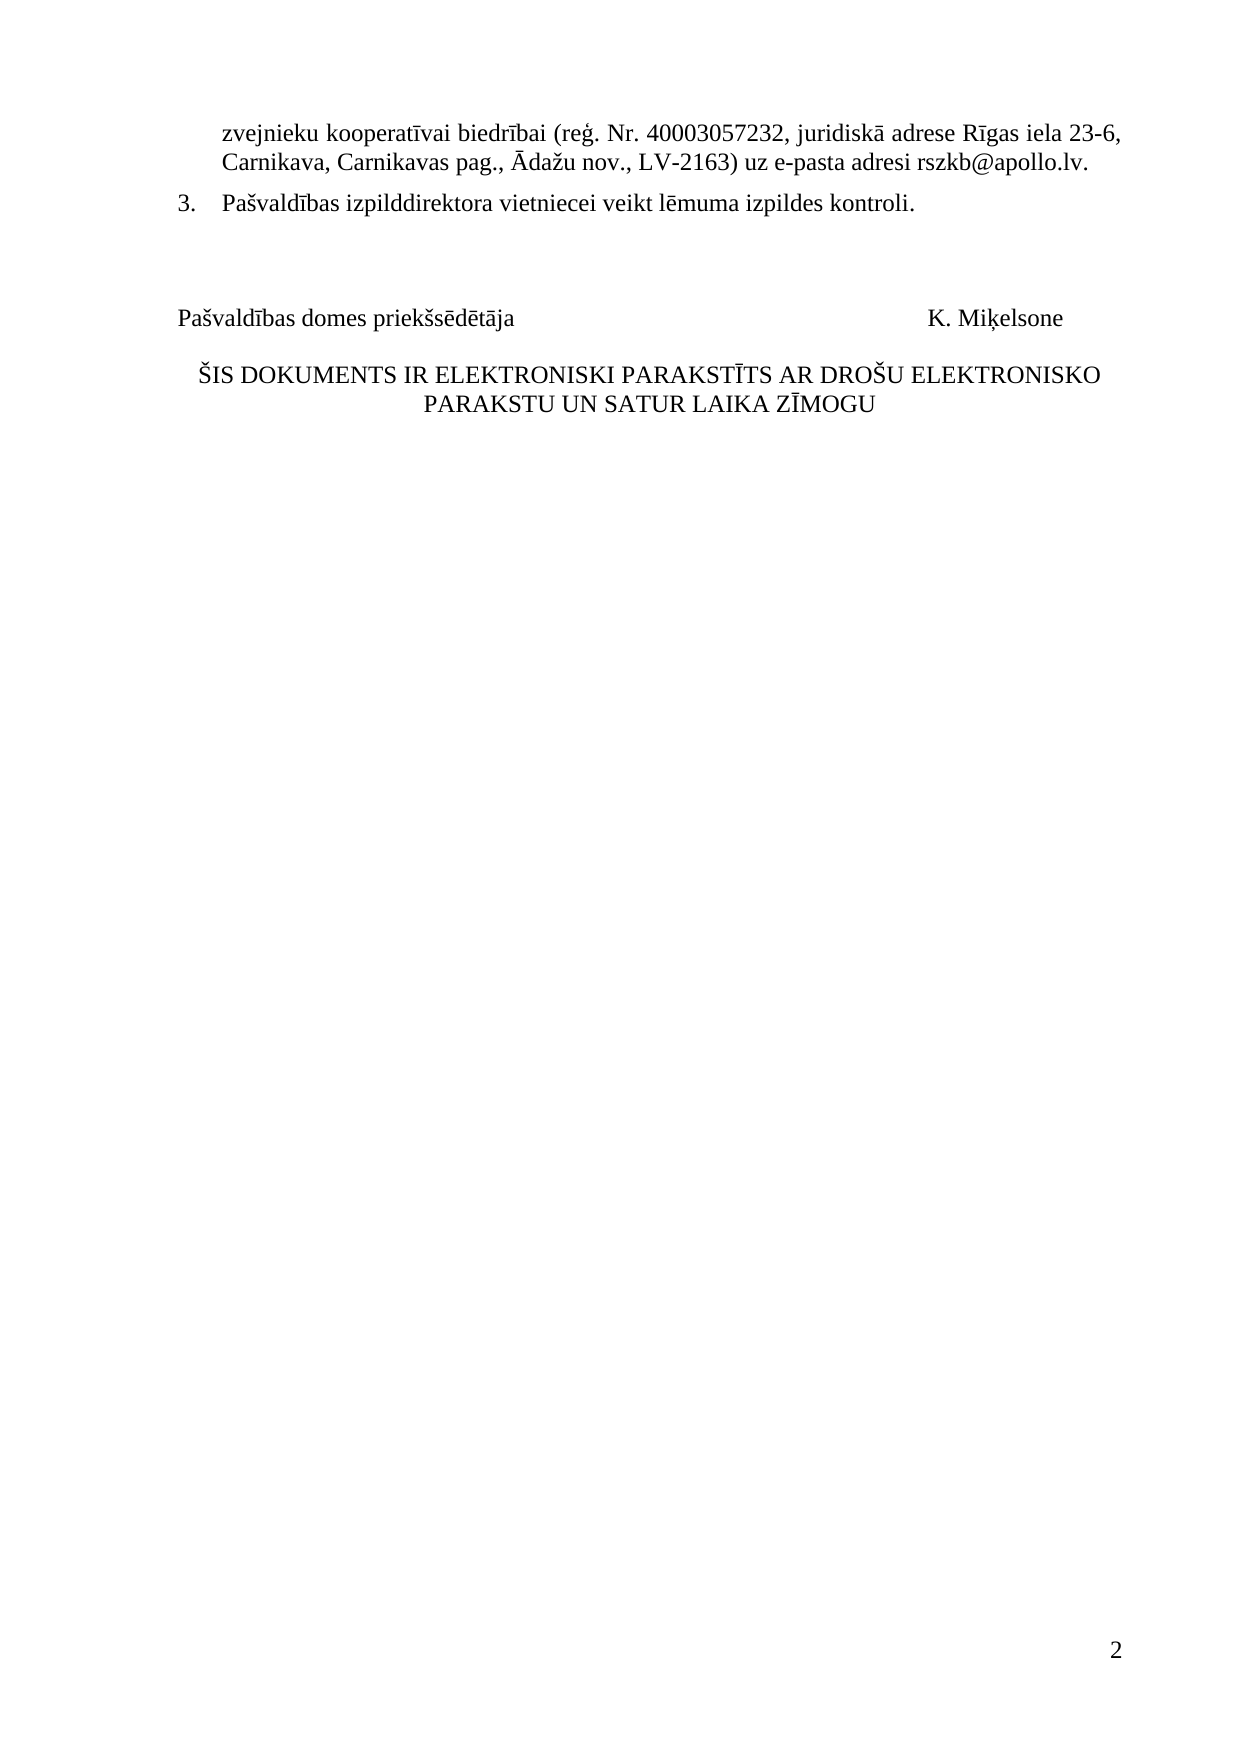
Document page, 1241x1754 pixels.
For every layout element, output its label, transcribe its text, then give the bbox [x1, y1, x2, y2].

list Pašvaldības izpilddirektora vietniecei veikt lēmuma izpildes kontroli. [177, 188, 1122, 217]
text ŠIS DOKUMENTS IR ELEKTRONISKI PARAKSTĪTS AR DROŠU ELEKTRONISKO PARAKSTU UN SATUR LAIKA ZĪMOGU [177, 361, 1122, 418]
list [177, 118, 1122, 176]
text Pašvaldības domes priekšsēdētāja K. Miķelsone [177, 303, 1122, 332]
